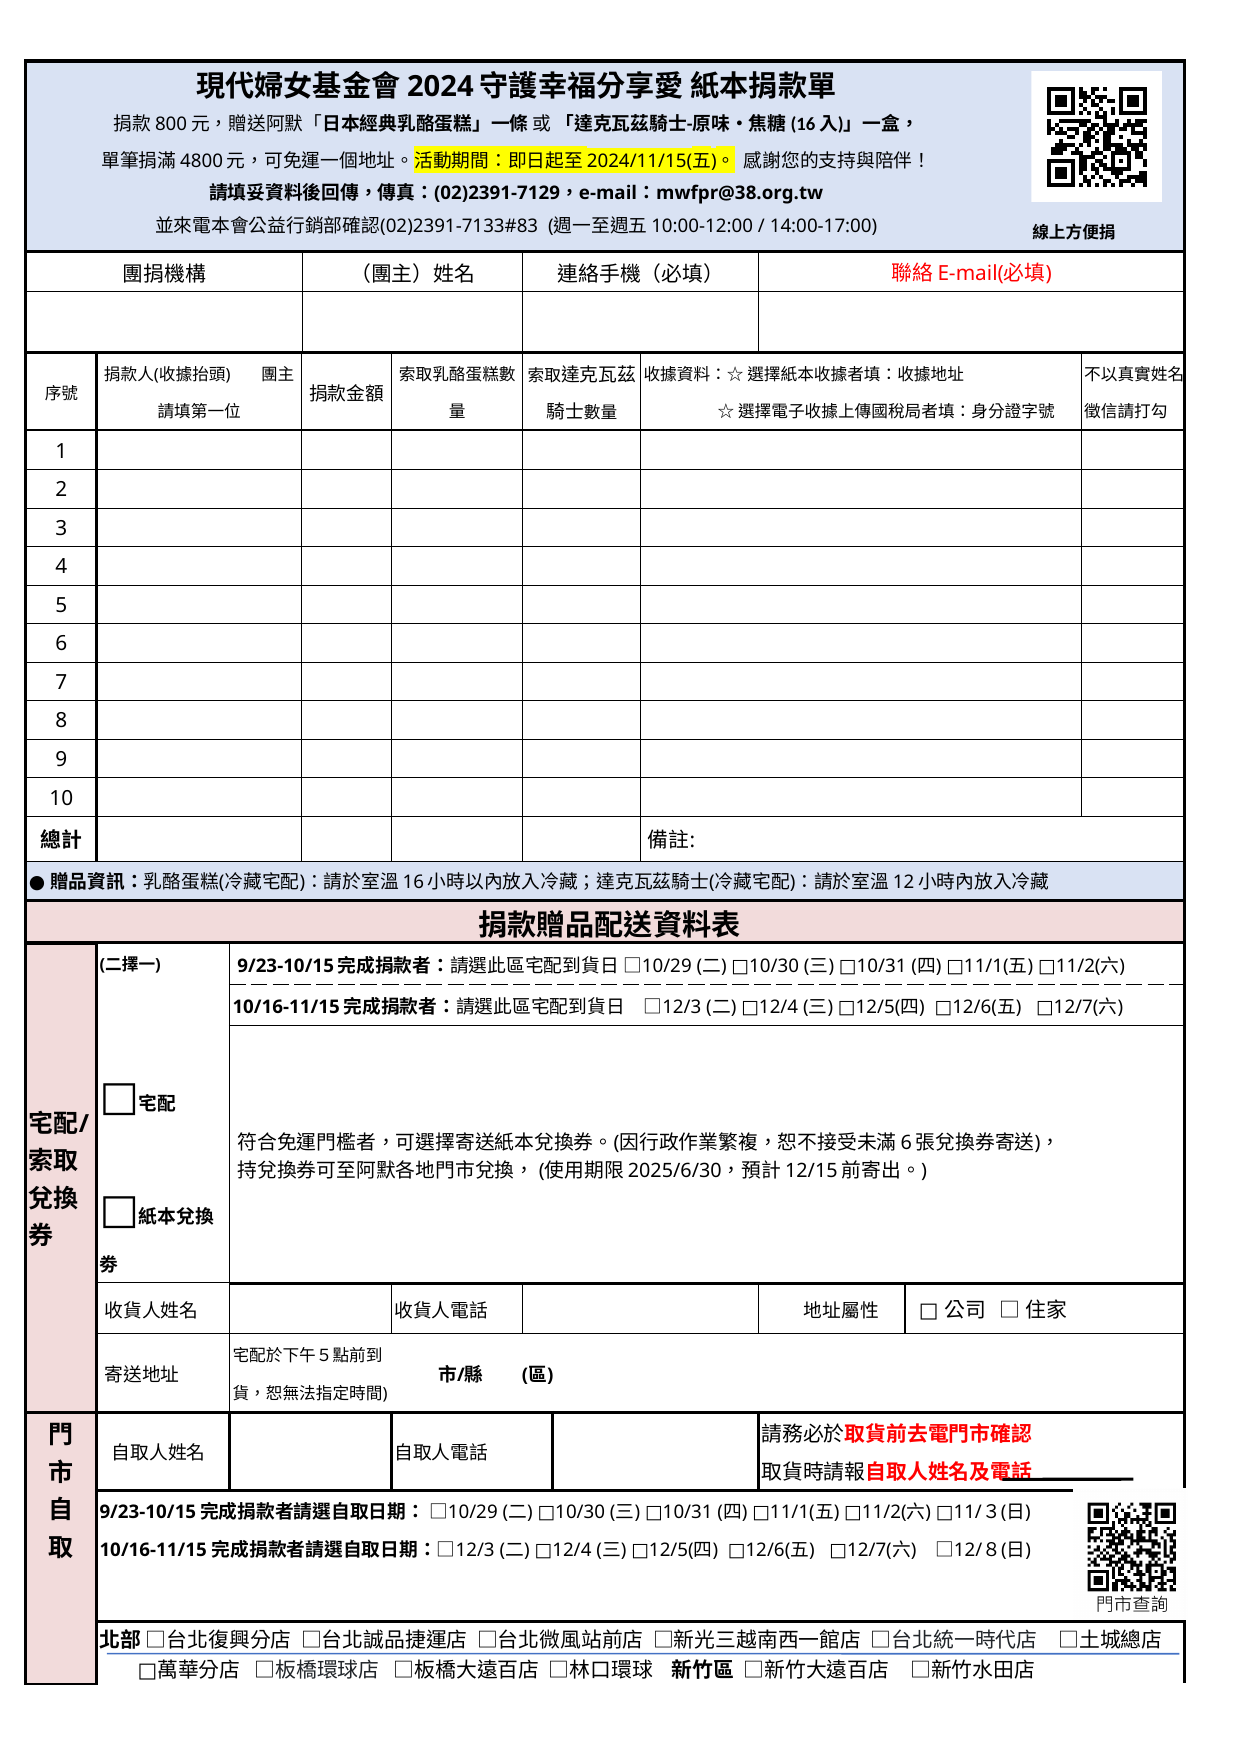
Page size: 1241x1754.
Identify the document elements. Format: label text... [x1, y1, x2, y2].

table_cell 序號 [27, 354, 95, 429]
table_cell 10 [27, 778, 95, 816]
table_cell 宅配於下午５點前到貨，恕無法指定時間) [230, 1334, 391, 1411]
table_cell □ 公司 □ 住家 [906, 1285, 1183, 1333]
table_cell 團捐機構 [27, 253, 302, 291]
table_cell 總計 [27, 817, 95, 861]
table_cell [302, 663, 391, 700]
table_cell [302, 740, 391, 777]
table_cell [523, 817, 640, 861]
table_cell 9/23-10/15完成捐款者請選自取日期： □10/29 (二) □10/30 (三) □10/31 (四) □11/1(五) □11/2(六) □11/３(日) 10/16-11/15 完成捐款者請選自取日期：□12/3 (二) □12/4 (三) □12/5(四) □12/6(五) □12/7(六) □12/８(日) [98, 1492, 1073, 1620]
table_cell 自取人姓名 [98, 1414, 228, 1489]
table_cell 9/23-10/15完成捐款者：請選此區宅配到貨日 □10/29 (二) □10/30 (三) □10/31 (四) □11/1(五) □11/2(六) [230, 944, 1183, 984]
table_cell [641, 547, 1081, 584]
table_cell [98, 586, 301, 623]
table_cell 連絡手機（必填） [523, 253, 758, 291]
table_cell [1082, 470, 1183, 507]
table_cell [302, 778, 391, 816]
table_cell [523, 740, 640, 777]
table_cell [98, 663, 301, 700]
table_cell [1082, 701, 1183, 739]
table_cell [302, 509, 391, 546]
table_cell [1082, 431, 1183, 469]
table_cell 宅配/索取兌換券 [27, 945, 95, 1411]
table_cell [523, 624, 640, 662]
table_cell [302, 817, 391, 861]
table_cell 捐款贈品配送資料表 [27, 902, 1183, 941]
table_cell 3 [27, 509, 95, 546]
table_header 線上方便捐 [1006, 63, 1183, 250]
table_cell [98, 740, 301, 777]
table_cell 6 [27, 624, 95, 662]
table_cell [523, 701, 640, 739]
table_cell 備註: [641, 817, 1183, 861]
table_cell 2 [27, 470, 95, 507]
table_cell [1082, 624, 1183, 662]
table_cell 捐款人(收據抬頭) 團主請填第一位 [98, 354, 301, 429]
table_cell [392, 509, 522, 546]
table_cell （團主）姓名 [303, 253, 522, 291]
table_cell [641, 470, 1081, 507]
table_cell [392, 431, 522, 469]
table_cell (二擇一) □宅配 □紙本兌換劵 [98, 944, 229, 1282]
table_cell 市/縣 (區) [391, 1334, 1183, 1411]
table_cell [231, 1414, 390, 1489]
table_cell [98, 701, 301, 739]
table_cell [392, 586, 522, 623]
table_cell 地址屬性 [759, 1285, 904, 1333]
table_cell 自取人電話 [393, 1414, 551, 1489]
table_cell [392, 470, 522, 507]
table_cell 索取達克瓦茲騎士數量 [523, 354, 640, 429]
table_cell [98, 470, 301, 507]
table_cell 索取乳酪蛋糕數量 [392, 354, 522, 429]
table_cell [523, 586, 640, 623]
table_cell [392, 663, 522, 700]
picture [1073, 1488, 1189, 1620]
table_cell [27, 292, 302, 351]
table_header 現代婦女基金會 2024守護幸福分享愛 紙本捐款單 捐款800元，贈送阿默「日本經典乳酪蛋糕」一條 或 「達克瓦茲騎士-原味‧焦糖 (16入)」一盒， 單筆捐滿4800元，可免運一個地址。活動期間：即日起至2024/11/15(五)。 感謝您的支持與陪伴！ 請填妥資料後回傳，傳真：(02)2391-7129，e-mail：mwfpr@38.org.tw 並來電本會公益行銷部確認(02)2391-7133#83 (週一至週五10:00-12:00 / 14:00-17:00) [27, 63, 1006, 250]
table_cell [1082, 509, 1183, 546]
table_cell [641, 431, 1081, 469]
table_cell [641, 663, 1081, 700]
table_cell 門 市 自 取 [27, 1414, 95, 1683]
table_cell [641, 586, 1081, 623]
table_cell [302, 586, 391, 623]
table_cell [302, 431, 391, 469]
table_cell 7 [27, 663, 95, 700]
table_cell [98, 431, 301, 469]
table_cell [641, 740, 1081, 777]
table_cell [1082, 778, 1183, 816]
table_cell [302, 624, 391, 662]
table_cell [392, 740, 522, 777]
table_cell [392, 624, 522, 662]
table_cell [523, 663, 640, 700]
table_cell 捐款金額 [302, 354, 391, 429]
table_cell [1082, 547, 1183, 584]
table_cell [641, 624, 1081, 662]
table_cell 收貨人電話 [392, 1285, 522, 1333]
table_cell [523, 292, 758, 351]
table_cell [98, 624, 301, 662]
table_cell [302, 547, 391, 584]
table_cell 10/16-11/15完成捐款者：請選此區宅配到貨日 □12/3 (二) □12/4 (三) □12/5(四) □12/6(五) □12/7(六) [230, 984, 1183, 1025]
table_cell [641, 778, 1081, 816]
table_cell [392, 817, 522, 861]
table_cell [641, 509, 1081, 546]
table_cell 請務必於取貨前去電門市確認 取貨時請報自取人姓名及電話 [760, 1414, 1183, 1489]
table_cell [523, 509, 640, 546]
table_cell [392, 547, 522, 584]
table_cell [302, 470, 391, 507]
table_cell 聯絡E-mail(必填) [759, 253, 1183, 291]
table_cell 9 [27, 740, 95, 777]
table_cell 4 [27, 547, 95, 584]
table_cell 符合免運門檻者，可選擇寄送紙本兌換券。(因行政作業繁複，恕不接受未滿6張兌換券寄送)， 持兌換券可至阿默各地門市兌換， (使用期限2025/6/30，預計12/15前寄出。) [230, 1026, 1183, 1282]
table_cell 收貨人姓名 [98, 1283, 229, 1333]
table_cell 1 [27, 431, 95, 469]
table_cell [303, 292, 522, 351]
table_cell [641, 701, 1081, 739]
table_cell [523, 470, 640, 507]
table_cell [98, 817, 301, 861]
picture [1031, 71, 1162, 202]
table_cell 不以真實姓名徵信請打勾 [1082, 354, 1183, 429]
table_cell [392, 701, 522, 739]
table_cell 寄送地址 [98, 1334, 229, 1411]
table_cell 收據資料：☆ 選擇紙本收據者填：收據地址 ☆ 選擇電子收據上傳國稅局者填：身分證字號 [641, 354, 1081, 429]
table_cell [554, 1414, 757, 1489]
table_cell [98, 778, 301, 816]
table_cell [1082, 586, 1183, 623]
table_cell [523, 547, 640, 584]
table_cell [230, 1285, 391, 1333]
table_cell 5 [27, 586, 95, 623]
table_cell 8 [27, 701, 95, 739]
table_cell [1082, 663, 1183, 700]
table_cell [759, 292, 1183, 351]
table_cell [392, 778, 522, 816]
table_cell [523, 778, 640, 816]
table_cell [98, 509, 301, 546]
table_cell [523, 431, 640, 469]
table_cell [98, 547, 301, 584]
table_cell [523, 1285, 758, 1333]
table_cell ● 贈品資訊：乳酪蛋糕(冷藏宅配)：請於室溫16小時以內放入冷藏；達克瓦茲騎士(冷藏宅配)：請於室溫12小時內放入冷藏 [27, 862, 1183, 899]
table_cell [302, 701, 391, 739]
table_cell [1082, 740, 1183, 777]
